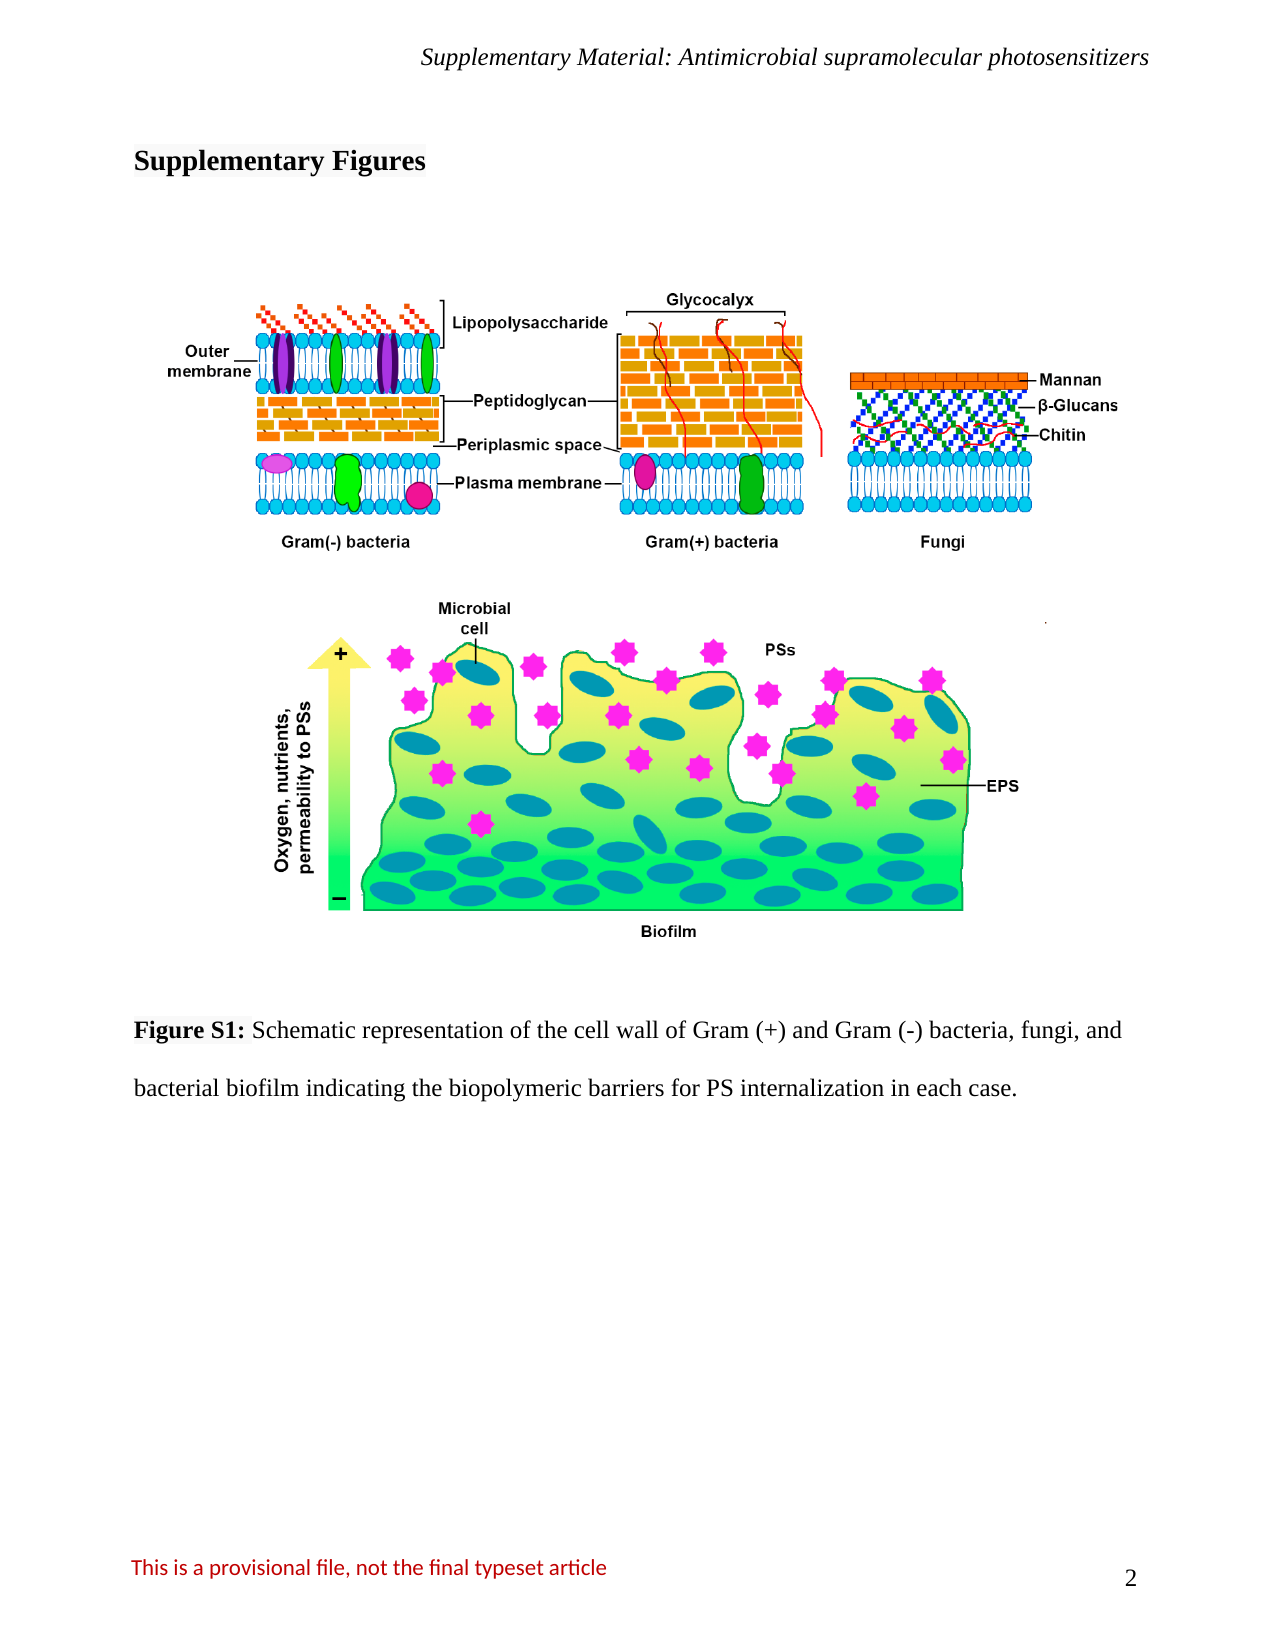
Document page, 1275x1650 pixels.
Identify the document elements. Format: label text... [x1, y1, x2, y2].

text Supplementary Figures [133, 143, 1152, 177]
text Figure S1: Schematic representation of the cell wall of Gram (+) and Gram (-) bacteria, fungi, and bacterial biofilm indicating the biopolymeric barriers for PS internalization in each case. [133, 1016, 1152, 1102]
picture [168, 293, 1118, 937]
